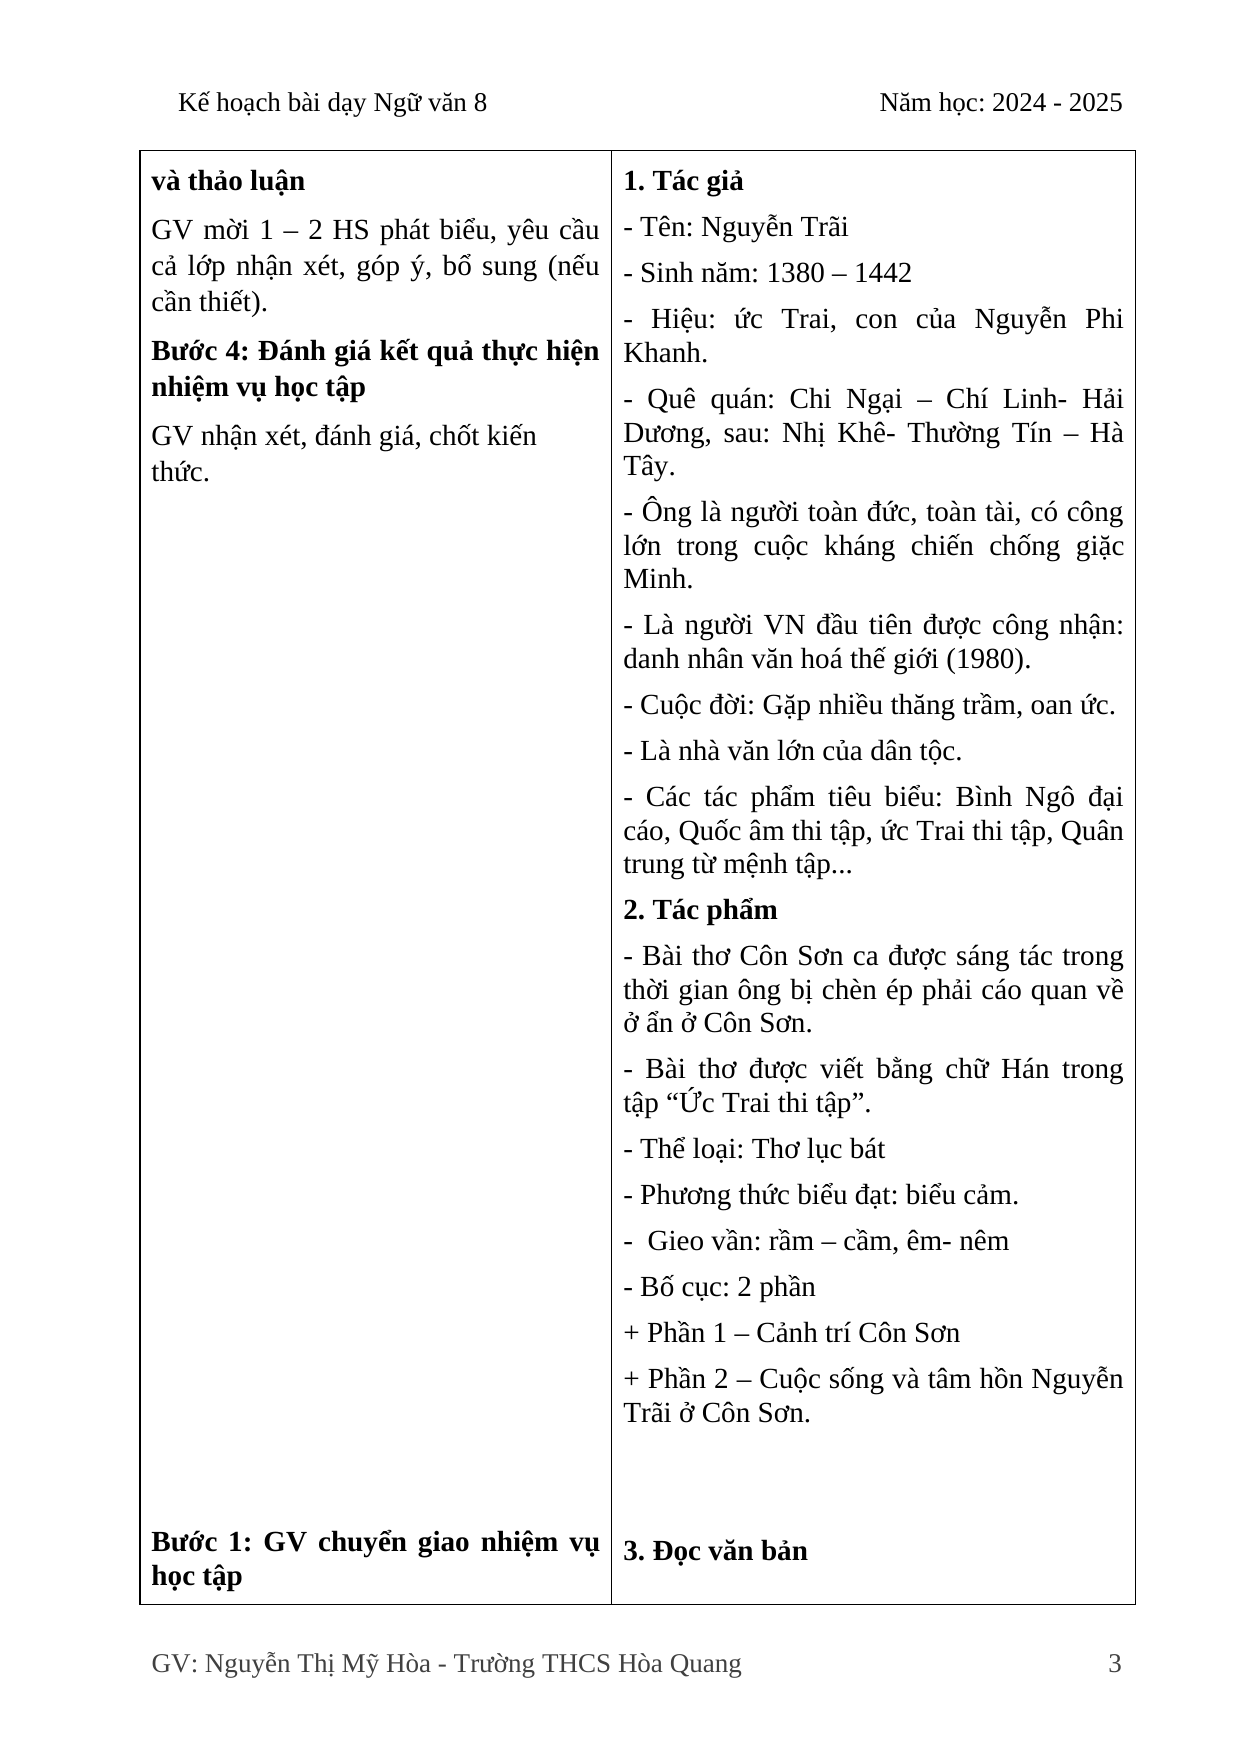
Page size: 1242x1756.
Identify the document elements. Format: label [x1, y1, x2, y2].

table_cell [141, 151, 611, 1604]
table_cell [612, 151, 1135, 1604]
